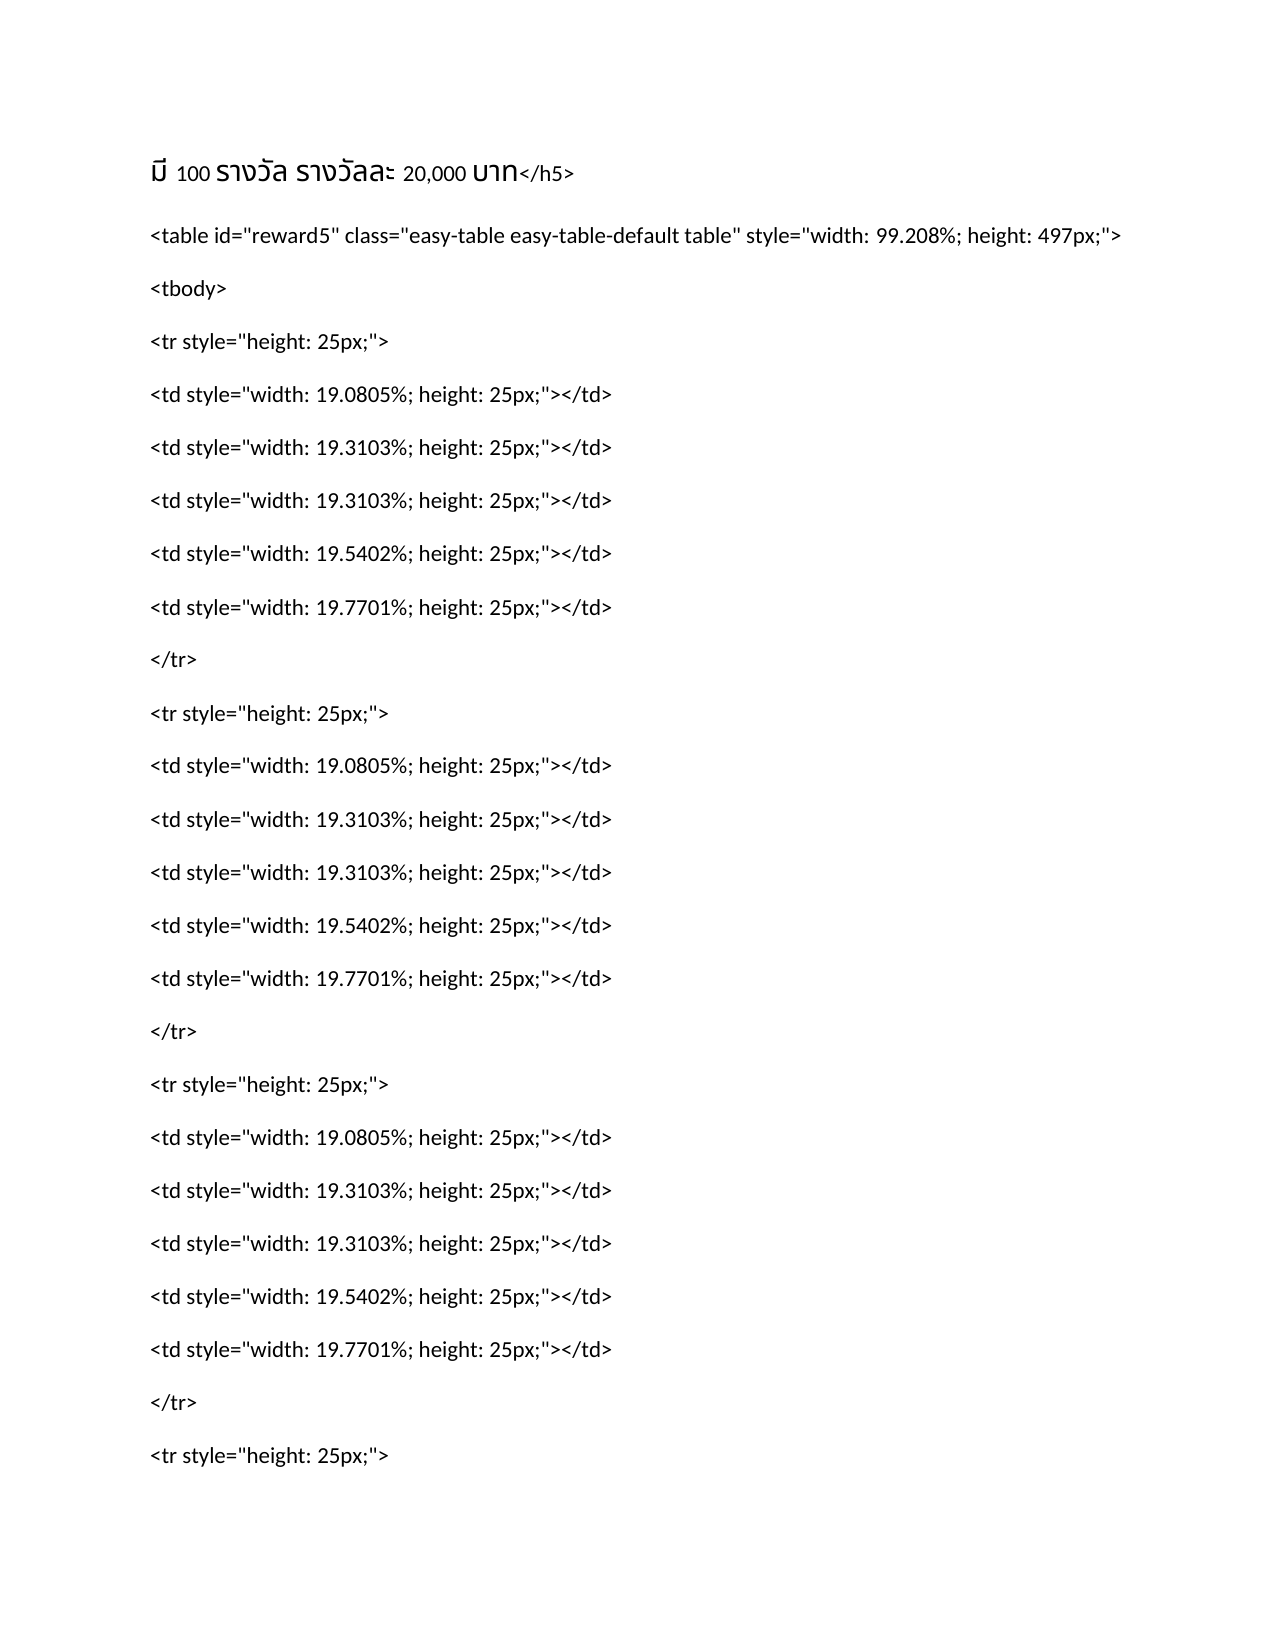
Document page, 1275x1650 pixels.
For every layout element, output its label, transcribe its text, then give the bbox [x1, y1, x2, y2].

text <tr style="height: 25px;"> [150, 1070, 1125, 1098]
text <td style="width: 19.3103%; height: 25px;"></td> [150, 858, 1125, 886]
text <td style="width: 19.3103%; height: 25px;"></td> [150, 805, 1125, 833]
text <td style="width: 19.5402%; height: 25px;"></td> [150, 539, 1125, 568]
text <td style="width: 19.7701%; height: 25px;"></td> [150, 593, 1125, 621]
text มี 100 รางวัล รางวัลละ 20,000 บาท</h5> [150, 150, 1125, 194]
text </tr> [150, 646, 1125, 674]
text <td style="width: 19.0805%; height: 25px;"></td> [150, 381, 1125, 408]
text <td style="width: 19.0805%; height: 25px;"></td> [150, 752, 1125, 780]
text <td style="width: 19.3103%; height: 25px;"></td> [150, 487, 1125, 514]
text <td style="width: 19.7701%; height: 25px;"></td> [150, 1335, 1125, 1363]
text <td style="width: 19.7701%; height: 25px;"></td> [150, 964, 1125, 992]
text <tr style="height: 25px;"> [150, 1441, 1125, 1469]
text <td style="width: 19.3103%; height: 25px;"></td> [150, 433, 1125, 462]
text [150, 1229, 1125, 1257]
text <tr style="height: 25px;"> [150, 699, 1125, 727]
text <tr style="height: 25px;"> [150, 327, 1125, 356]
text <td style="width: 19.0805%; height: 25px;"></td> [150, 1123, 1125, 1151]
text <tbody> [150, 274, 1125, 302]
text <td style="width: 19.5402%; height: 25px;"></td> [150, 911, 1125, 939]
text <table id="reward5" class="easy-table easy-table-default table" style="width: 99.208%; height: 497px;"> [150, 221, 1125, 249]
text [150, 1282, 1125, 1310]
text </tr> [150, 1388, 1125, 1416]
text </tr> [150, 1017, 1125, 1045]
text <td style="width: 19.3103%; height: 25px;"></td> [150, 1176, 1125, 1204]
